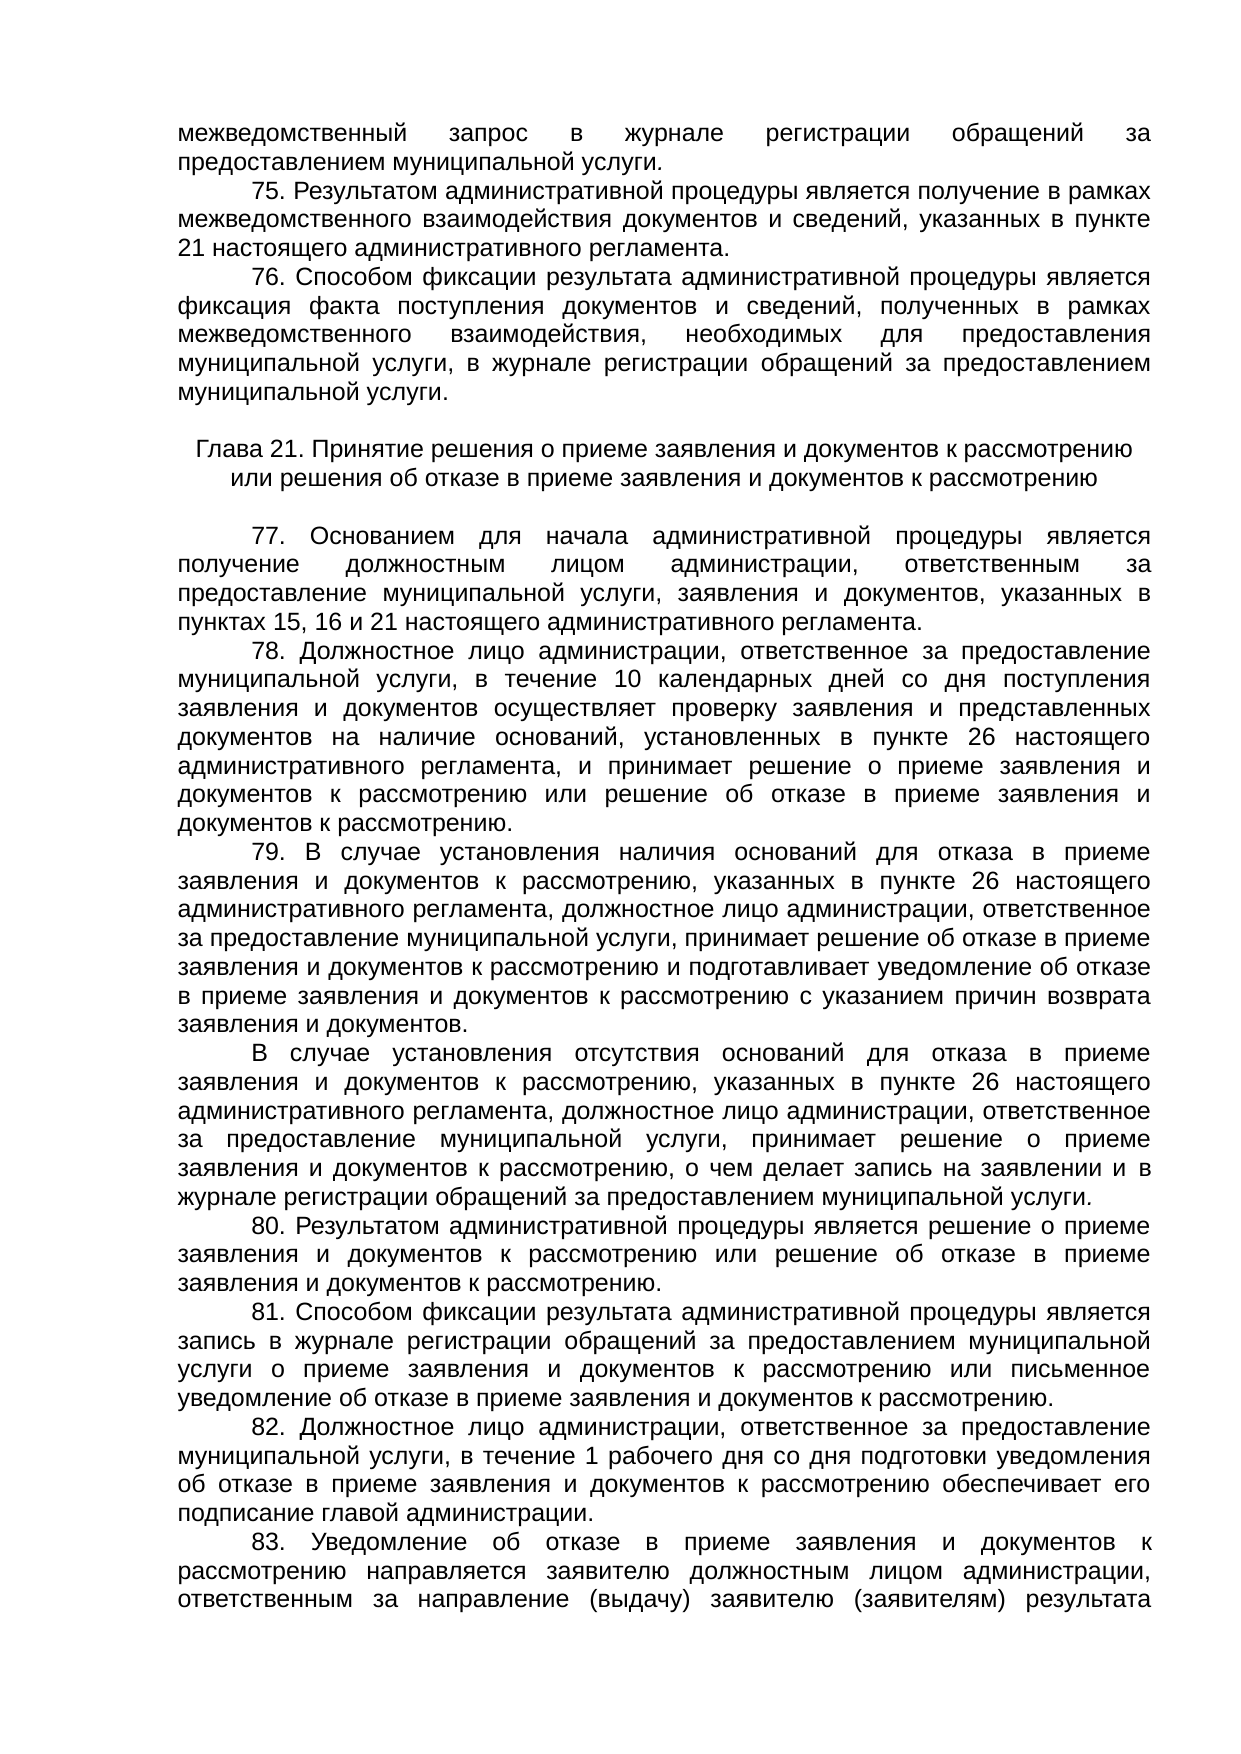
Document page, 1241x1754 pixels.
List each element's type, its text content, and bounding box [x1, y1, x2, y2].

text 78. Должностное лицо администрации, ответственное за предоставление муниципальной услуги, в течение 10 календарных дней со дня поступления заявления и документов осуществляет проверку заявления и представленных документов на наличие оснований, установленных в пункте 26 настоящего административного регламента, и принимает решение о приеме заявления и документов к рассмотрению или решение об отказе в приеме заявления и документов к рассмотрению. [177, 636, 1152, 837]
text 75. Результатом административной процедуры является получение в рамках межведомственного взаимодействия документов и сведений, указанных в пункте 21 настоящего административного регламента. [177, 176, 1152, 262]
text 77. Основанием для начала административной процедуры является получение должностным лицом администрации, ответственным за предоставление муниципальной услуги, заявления и документов, указанных в пунктах 15, 16 и 21 настоящего административного регламента. [177, 521, 1152, 636]
text 76. Способом фиксации результата административной процедуры является фиксация факта поступления документов и сведений, полученных в рамках межведомственного взаимодействия, необходимых для предоставления муниципальной услуги, в журнале регистрации обращений за предоставлением муниципальной услуги. [177, 262, 1152, 406]
text 80. Результатом административной процедуры является решение о приеме заявления и документов к рассмотрению или решение об отказе в приеме заявления и документов к рассмотрению. [177, 1211, 1152, 1297]
text 81. Способом фиксации результата административной процедуры является запись в журнале регистрации обращений за предоставлением муниципальной услуги о приеме заявления и документов к рассмотрению или письменное уведомление об отказе в приеме заявления и документов к рассмотрению. [177, 1297, 1152, 1412]
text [177, 118, 1152, 176]
text Глава 21. Принятие решения о приеме заявления и документов к рассмотрению или решения об отказе в приеме заявления и документов к рассмотрению [177, 434, 1152, 492]
text 82. Должностное лицо администрации, ответственное за предоставление муниципальной услуги, в течение 1 рабочего дня со дня подготовки уведомления об отказе в приеме заявления и документов к рассмотрению обеспечивает его подписание главой администрации. [177, 1412, 1152, 1527]
text 79. В случае установления наличия оснований для отказа в приеме заявления и документов к рассмотрению, указанных в пункте 26 настоящего административного регламента, должностное лицо администрации, ответственное за предоставление муниципальной услуги, принимает решение об отказе в приеме заявления и документов к рассмотрению и подготавливает уведомление об отказе в приеме заявления и документов к рассмотрению с указанием причин возврата заявления и документов. [177, 837, 1152, 1038]
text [177, 1527, 1152, 1613]
text В случае установления отсутствия оснований для отказа в приеме заявления и документов к рассмотрению, указанных в пункте 26 настоящего административного регламента, должностное лицо администрации, ответственное за предоставление муниципальной услуги, принимает решение о приеме заявления и документов к рассмотрению, о чем делает запись на заявлении и в журнале регистрации обращений за предоставлением муниципальной услуги. [177, 1038, 1152, 1211]
